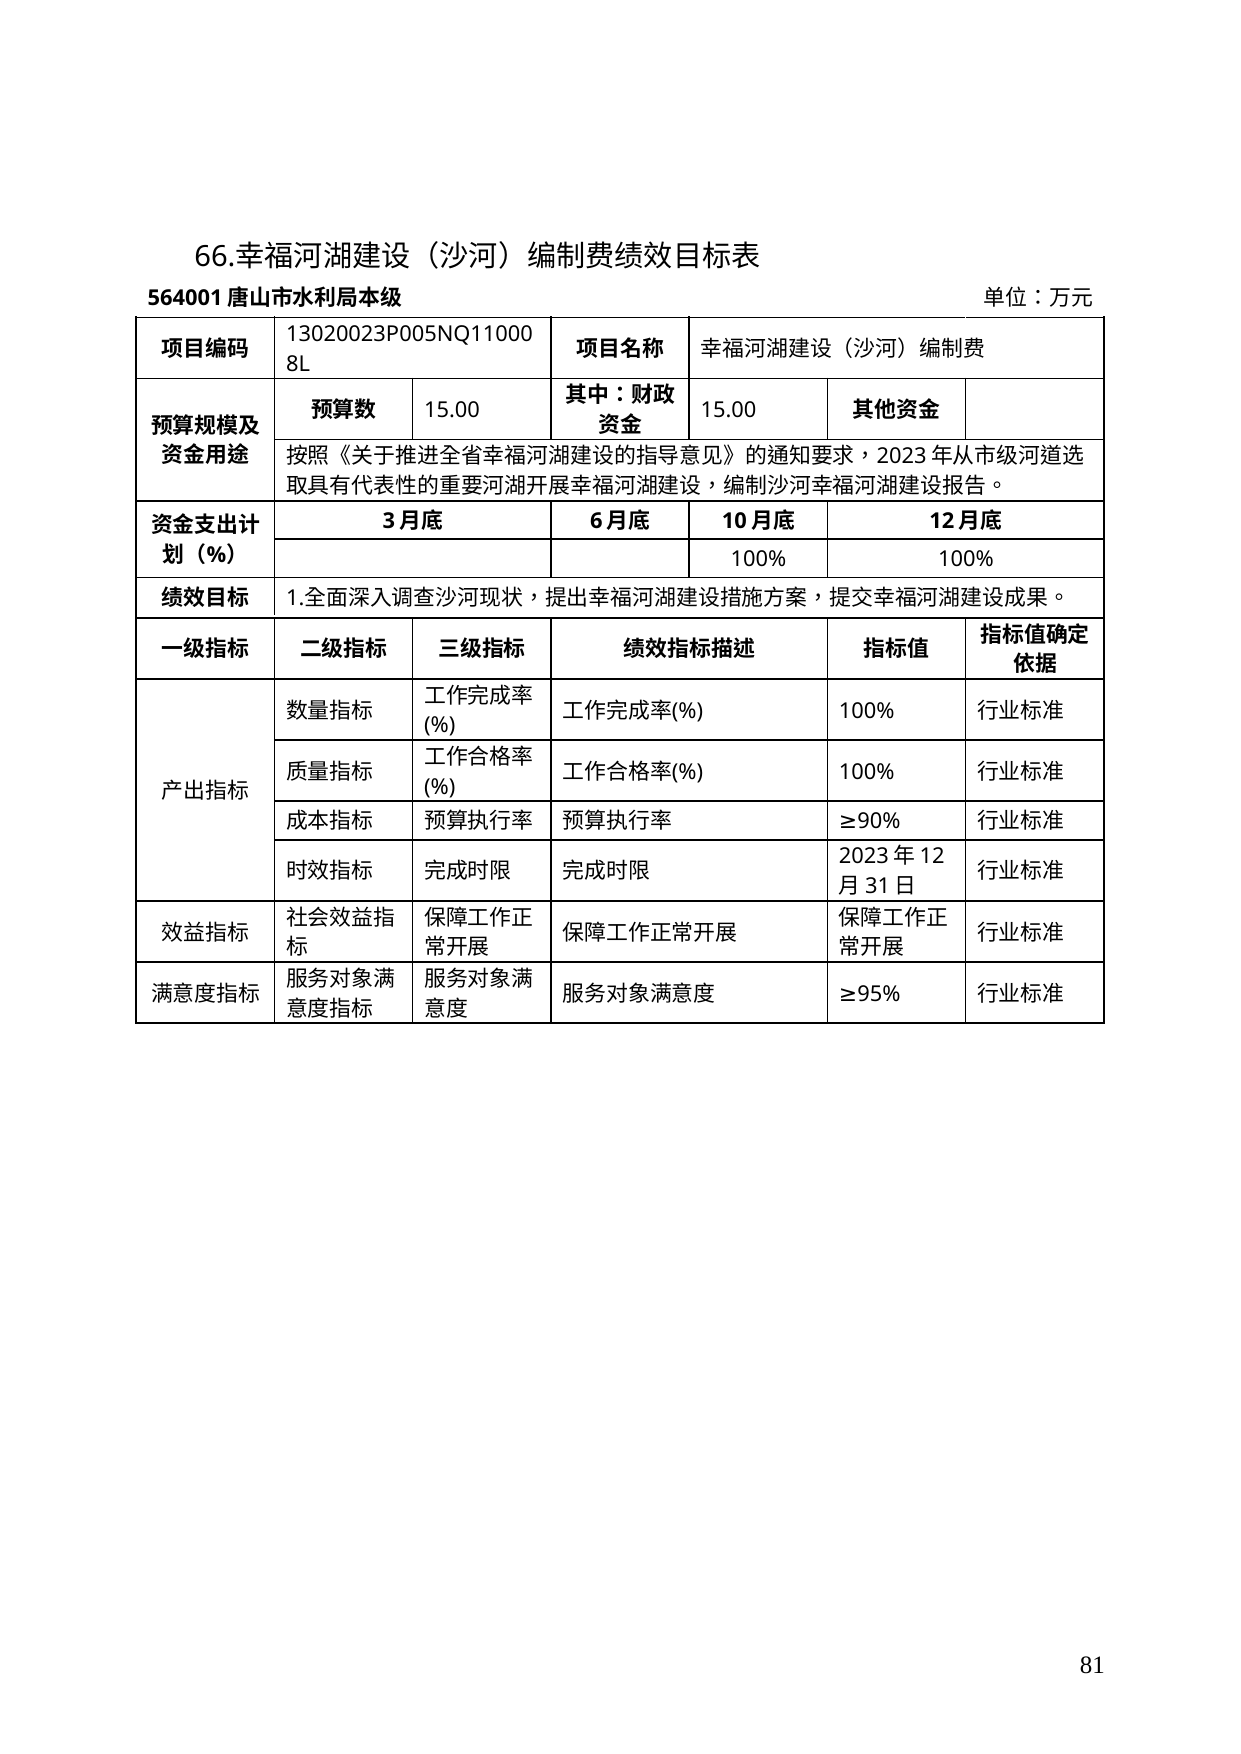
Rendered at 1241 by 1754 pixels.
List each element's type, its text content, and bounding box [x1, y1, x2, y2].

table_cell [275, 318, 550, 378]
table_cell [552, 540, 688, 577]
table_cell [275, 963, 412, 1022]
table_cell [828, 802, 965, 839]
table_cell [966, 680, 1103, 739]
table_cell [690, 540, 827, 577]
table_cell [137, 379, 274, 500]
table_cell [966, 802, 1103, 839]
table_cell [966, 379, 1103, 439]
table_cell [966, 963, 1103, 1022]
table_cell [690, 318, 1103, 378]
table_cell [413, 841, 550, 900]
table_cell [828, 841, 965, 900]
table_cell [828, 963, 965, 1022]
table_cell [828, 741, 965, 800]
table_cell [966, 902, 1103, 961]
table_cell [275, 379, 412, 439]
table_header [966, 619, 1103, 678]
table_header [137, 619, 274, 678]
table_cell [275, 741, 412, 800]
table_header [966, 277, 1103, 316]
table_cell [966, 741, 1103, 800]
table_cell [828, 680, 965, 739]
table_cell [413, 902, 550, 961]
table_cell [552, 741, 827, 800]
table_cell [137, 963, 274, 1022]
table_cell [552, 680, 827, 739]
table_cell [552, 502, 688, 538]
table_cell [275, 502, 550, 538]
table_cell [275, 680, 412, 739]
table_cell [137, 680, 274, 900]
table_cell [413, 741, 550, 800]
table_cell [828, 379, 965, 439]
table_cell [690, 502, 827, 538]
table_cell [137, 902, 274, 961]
text 66.幸福河湖建设（沙河）编制费绩效目标表 [136, 235, 1104, 275]
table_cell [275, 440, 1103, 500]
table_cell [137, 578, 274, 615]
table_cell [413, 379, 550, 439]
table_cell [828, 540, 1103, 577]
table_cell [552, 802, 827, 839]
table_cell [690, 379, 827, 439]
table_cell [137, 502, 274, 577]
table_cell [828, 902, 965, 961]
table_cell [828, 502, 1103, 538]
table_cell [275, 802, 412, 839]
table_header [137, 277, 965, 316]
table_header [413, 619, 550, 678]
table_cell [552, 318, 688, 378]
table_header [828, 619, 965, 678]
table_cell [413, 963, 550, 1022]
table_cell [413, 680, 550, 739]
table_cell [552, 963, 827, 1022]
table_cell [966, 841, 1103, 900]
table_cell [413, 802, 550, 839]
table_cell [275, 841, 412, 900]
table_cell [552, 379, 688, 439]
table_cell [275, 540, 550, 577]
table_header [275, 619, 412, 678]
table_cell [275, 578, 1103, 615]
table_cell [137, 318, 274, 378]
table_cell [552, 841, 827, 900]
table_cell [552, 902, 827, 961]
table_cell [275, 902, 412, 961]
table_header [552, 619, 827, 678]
